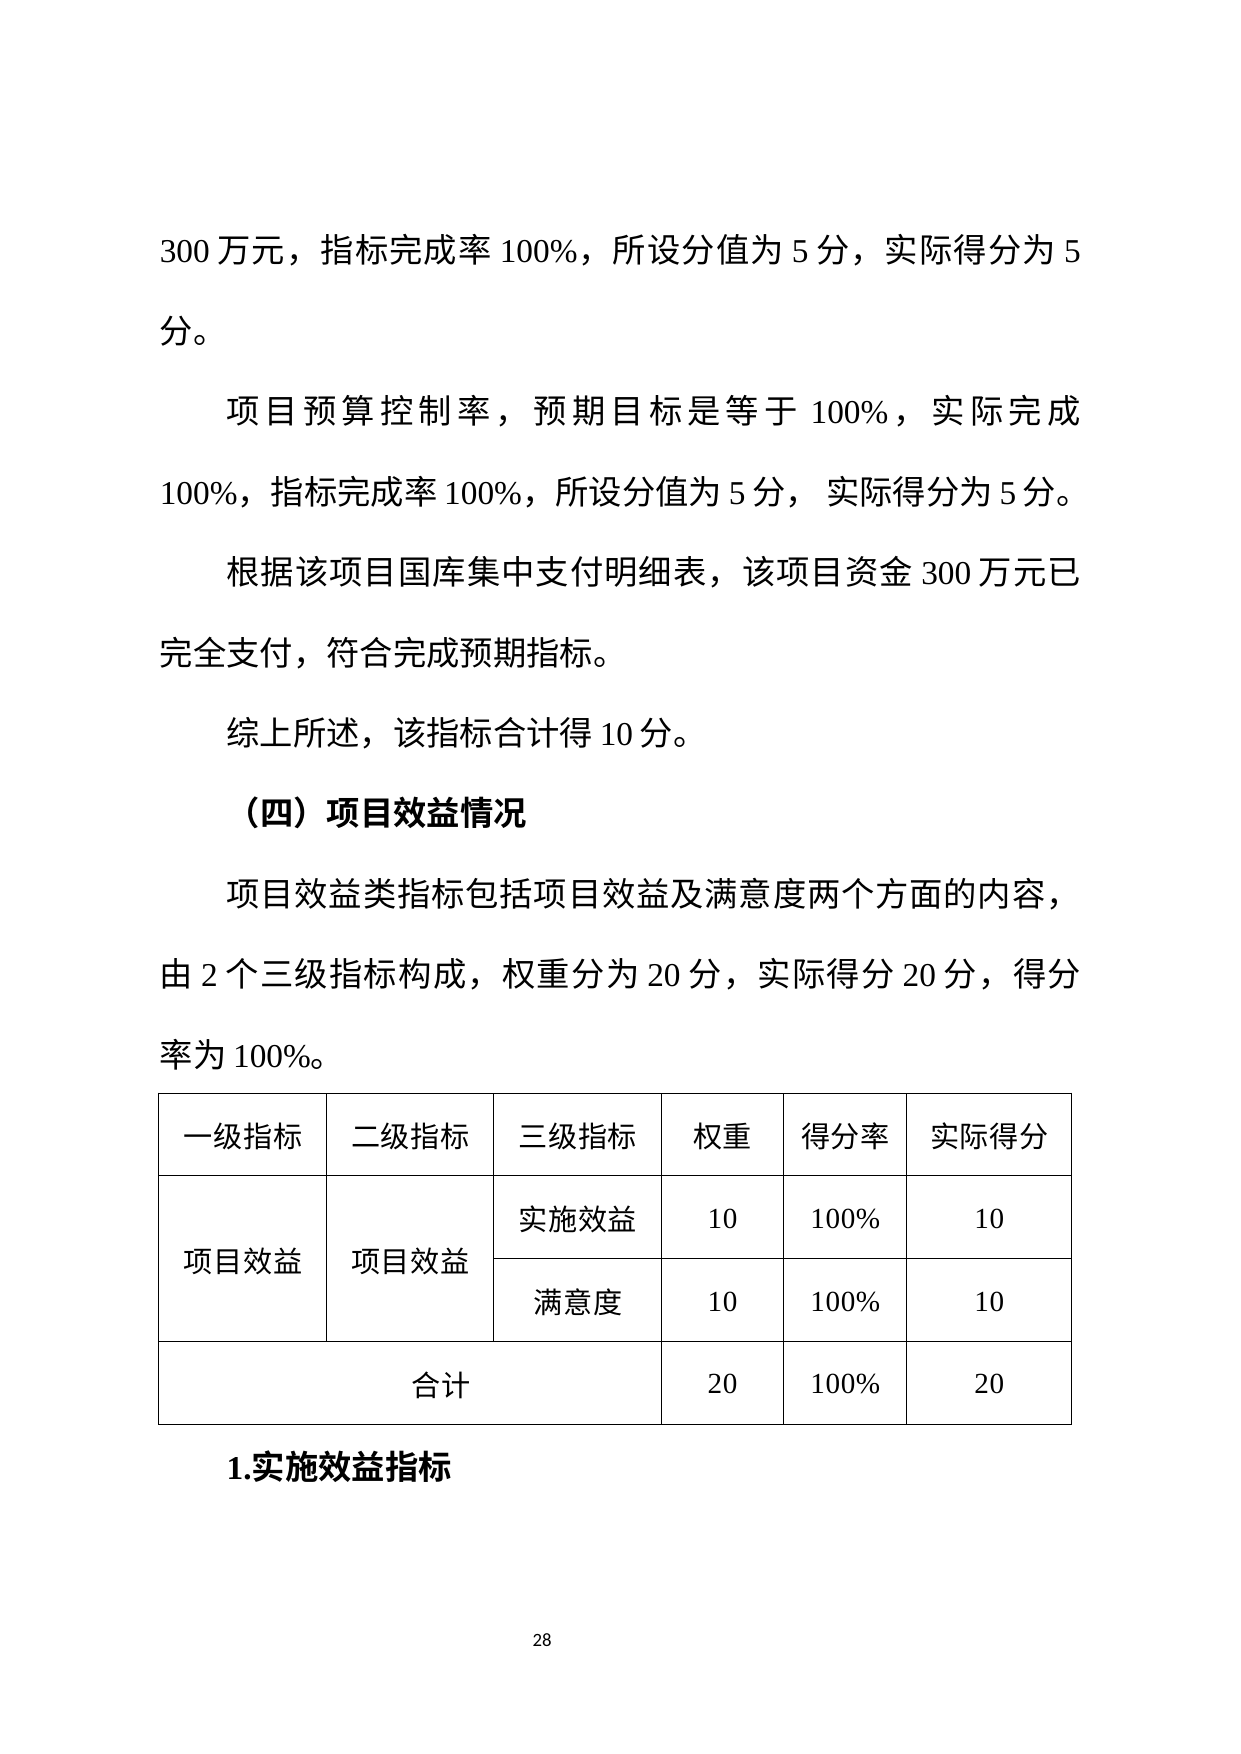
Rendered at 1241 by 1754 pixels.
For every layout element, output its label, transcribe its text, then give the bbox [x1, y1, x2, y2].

text 根据该项目国库集中支付明细表，该项目资金300万元已完全支付，符合完成预期指标。 [159, 530, 1081, 691]
table_header 得分率 [784, 1094, 906, 1175]
table_header 实际得分 [907, 1094, 1071, 1175]
table_cell 合计 [159, 1342, 661, 1423]
table_cell 项目效益 [159, 1176, 326, 1341]
table_cell 10 [907, 1259, 1071, 1341]
table_cell 20 [907, 1342, 1071, 1423]
table_cell 100% [784, 1259, 906, 1341]
text 综上所述，该指标合计得10分。 [159, 691, 1081, 771]
table_cell 100% [784, 1176, 906, 1258]
table_cell 满意度 [494, 1259, 661, 1341]
table_cell 20 [662, 1342, 783, 1423]
subtitle 1.实施效益指标 [159, 1424, 1081, 1505]
table_cell 100% [784, 1342, 906, 1423]
table_cell 10 [662, 1176, 783, 1258]
subtitle （四）项目效益情况 [159, 771, 1081, 851]
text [159, 208, 1081, 369]
table_cell 10 [907, 1176, 1071, 1258]
text 项目预算控制率，预期目标是等于100%，实际完成100%，指标完成率100%，所设分值为5分， 实际得分为5分。 [159, 369, 1081, 530]
table_cell 项目效益 [327, 1176, 493, 1341]
text 项目效益类指标包括项目效益及满意度两个方面的内容，由2个三级指标构成，权重分为20分，实际得分20分，得分率为100%。 [159, 851, 1081, 1093]
table_header 二级指标 [327, 1094, 493, 1175]
table_cell 实施效益 [494, 1176, 661, 1258]
table_cell 10 [662, 1259, 783, 1341]
table_header 三级指标 [494, 1094, 661, 1175]
table_header 一级指标 [159, 1094, 326, 1175]
table_header 权重 [662, 1094, 783, 1175]
